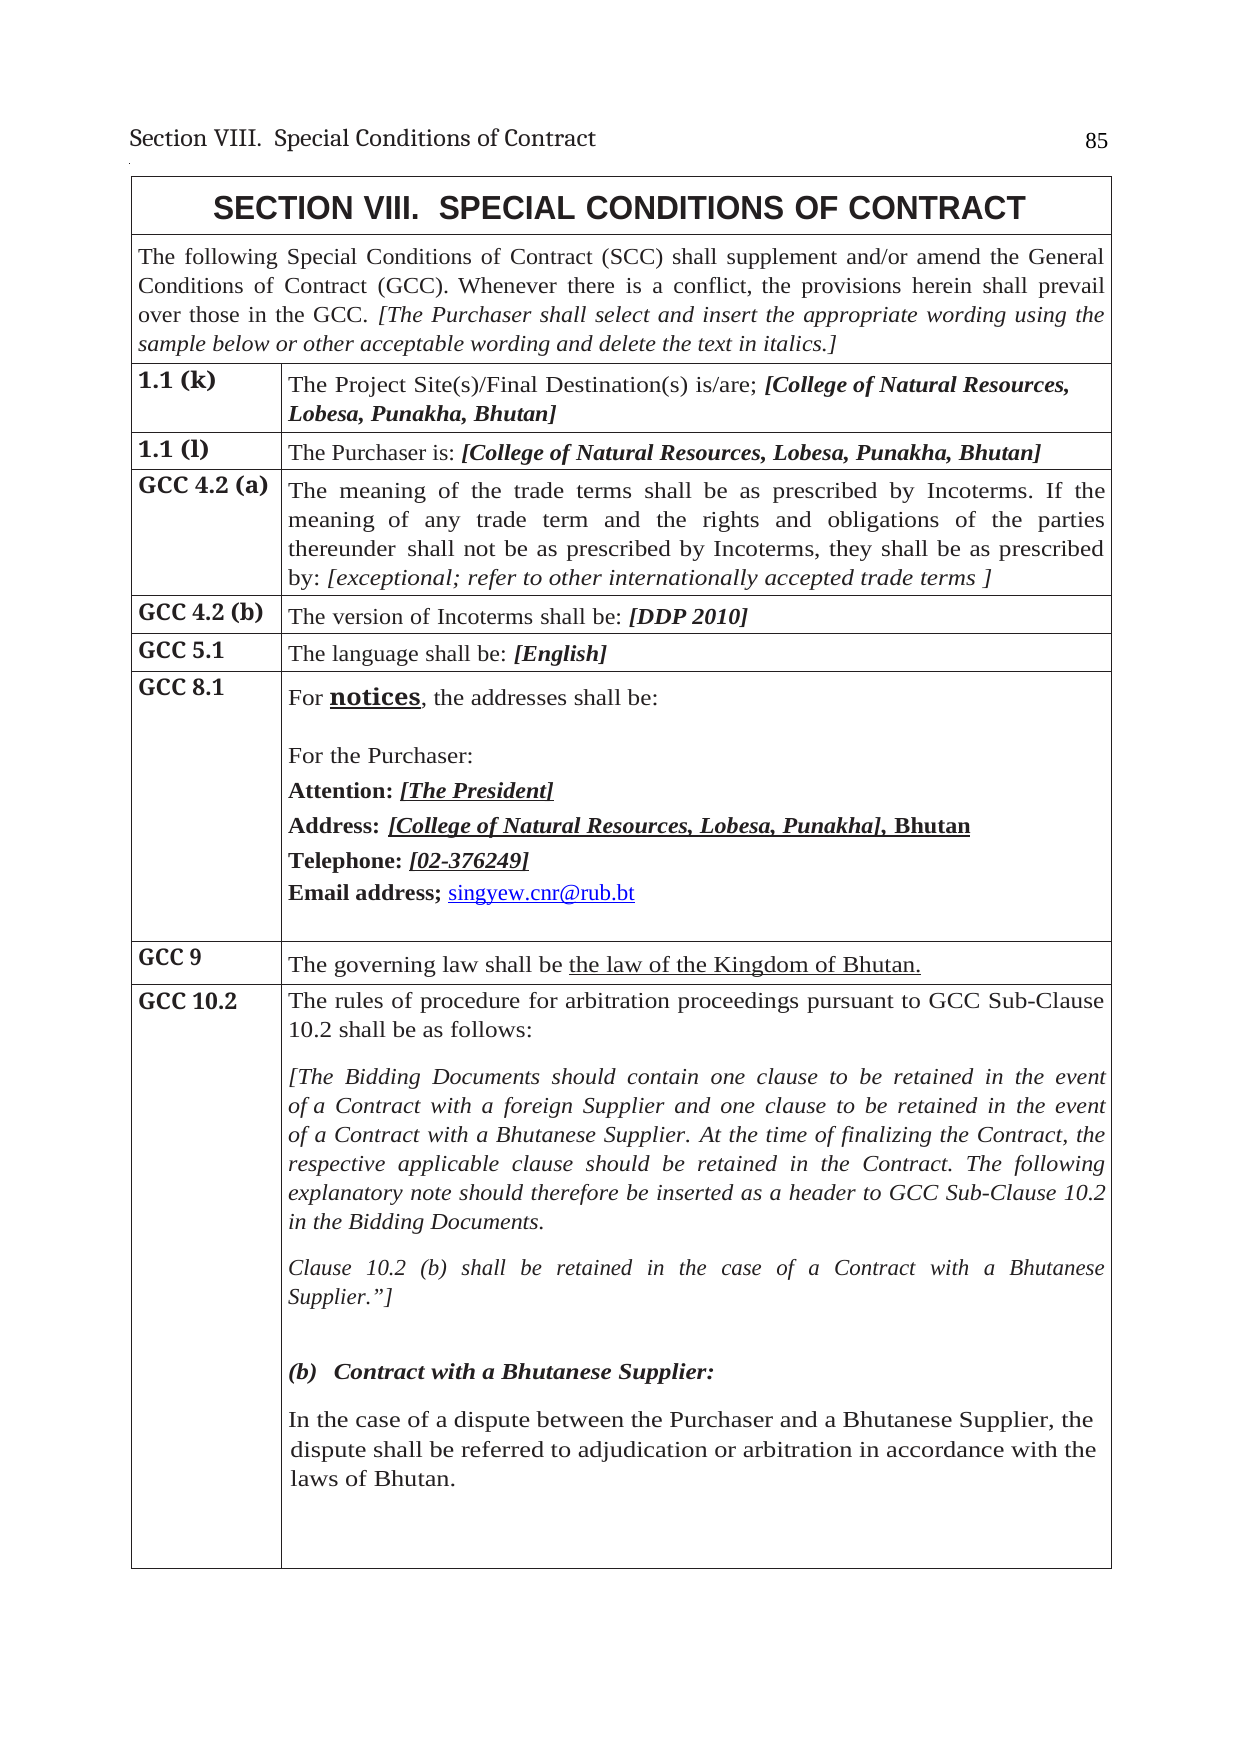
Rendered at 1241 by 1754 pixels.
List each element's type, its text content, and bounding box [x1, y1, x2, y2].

table_cell GCC 9 [132, 942, 281, 984]
table_cell 1.1 (k) [132, 364, 281, 432]
table_cell GCC 5.1 [132, 634, 281, 671]
table_cell The language shall be: [English] [282, 634, 1111, 671]
table_cell GCC 8.1 [132, 672, 281, 941]
table_cell The Purchaser is: [College of Natural Resources, Lobesa, Punakha, Bhutan] [282, 433, 1111, 469]
table_cell The following Special Conditions of Contract (SCC) shall supplement and/or amend the General Conditions of Contract (GCC). Whenever there is a conflict, the provisions herein shall prevail over those in the GCC. [The Purchaser shall select and insert the appropriate wording using the sample below or other acceptable wording and delete the text in italics.] [132, 235, 1111, 363]
table_cell The meaning of the trade terms shall be as prescribed by Incoterms. If the meaning of any trade term and the rights and obligations of the parties thereunder shall not be as prescribed by Incoterms, they shall be as prescribed by: [exceptional; refer to other internationally accepted trade terms ] [282, 470, 1111, 595]
table_cell For notices, the addresses shall be: For the Purchaser: Attention: [The President] Address: [College of Natural Resources, Lobesa, Punakha], Bhutan Telephone: [02-376249] Email address; singyew.cnr@rub.bt [282, 672, 1111, 941]
table_cell The version of Incoterms shall be: [DDP 2010] [282, 596, 1111, 633]
table_cell GCC 4.2 (b) [132, 596, 281, 633]
table_cell GCC 4.2 (a) [132, 470, 281, 595]
table_cell GCC 10.2 [132, 985, 281, 1568]
table_header SECTION VIII. SPECIAL CONDITIONS OF CONTRACT [132, 177, 1111, 234]
table_cell The Project Site(s)/Final Destination(s) is/are; [College of Natural Resources, Lobesa, Punakha, Bhutan] [282, 364, 1111, 432]
table_cell The governing law shall be the law of the Kingdom of Bhutan. [282, 942, 1111, 984]
table_cell 1.1 (l) [132, 433, 281, 469]
table_cell The rules of procedure for arbitration proceedings pursuant to GCC Sub-Clause 10.2 shall be as follows: [The Bidding Documents should contain one clause to be retained in the event of a Contract with a foreign Supplier and one clause to be retained in the event of a Contract with a Bhutanese Supplier. At the time of finalizing the Contract, the respective applicable clause should be retained in the Contract. The following explanatory note should therefore be inserted as a header to GCC Sub-Clause 10.2 in the Bidding Documents. Clause 10.2 (b) shall be retained in the case of a Contract with a Bhutanese Supplier.”] (b) Contract with a Bhutanese Supplier: In the case of a dispute between the Purchaser and a Bhutanese Supplier, the dispute shall be referred to adjudication or arbitration in accordance with the laws of Bhutan. [282, 985, 1111, 1568]
